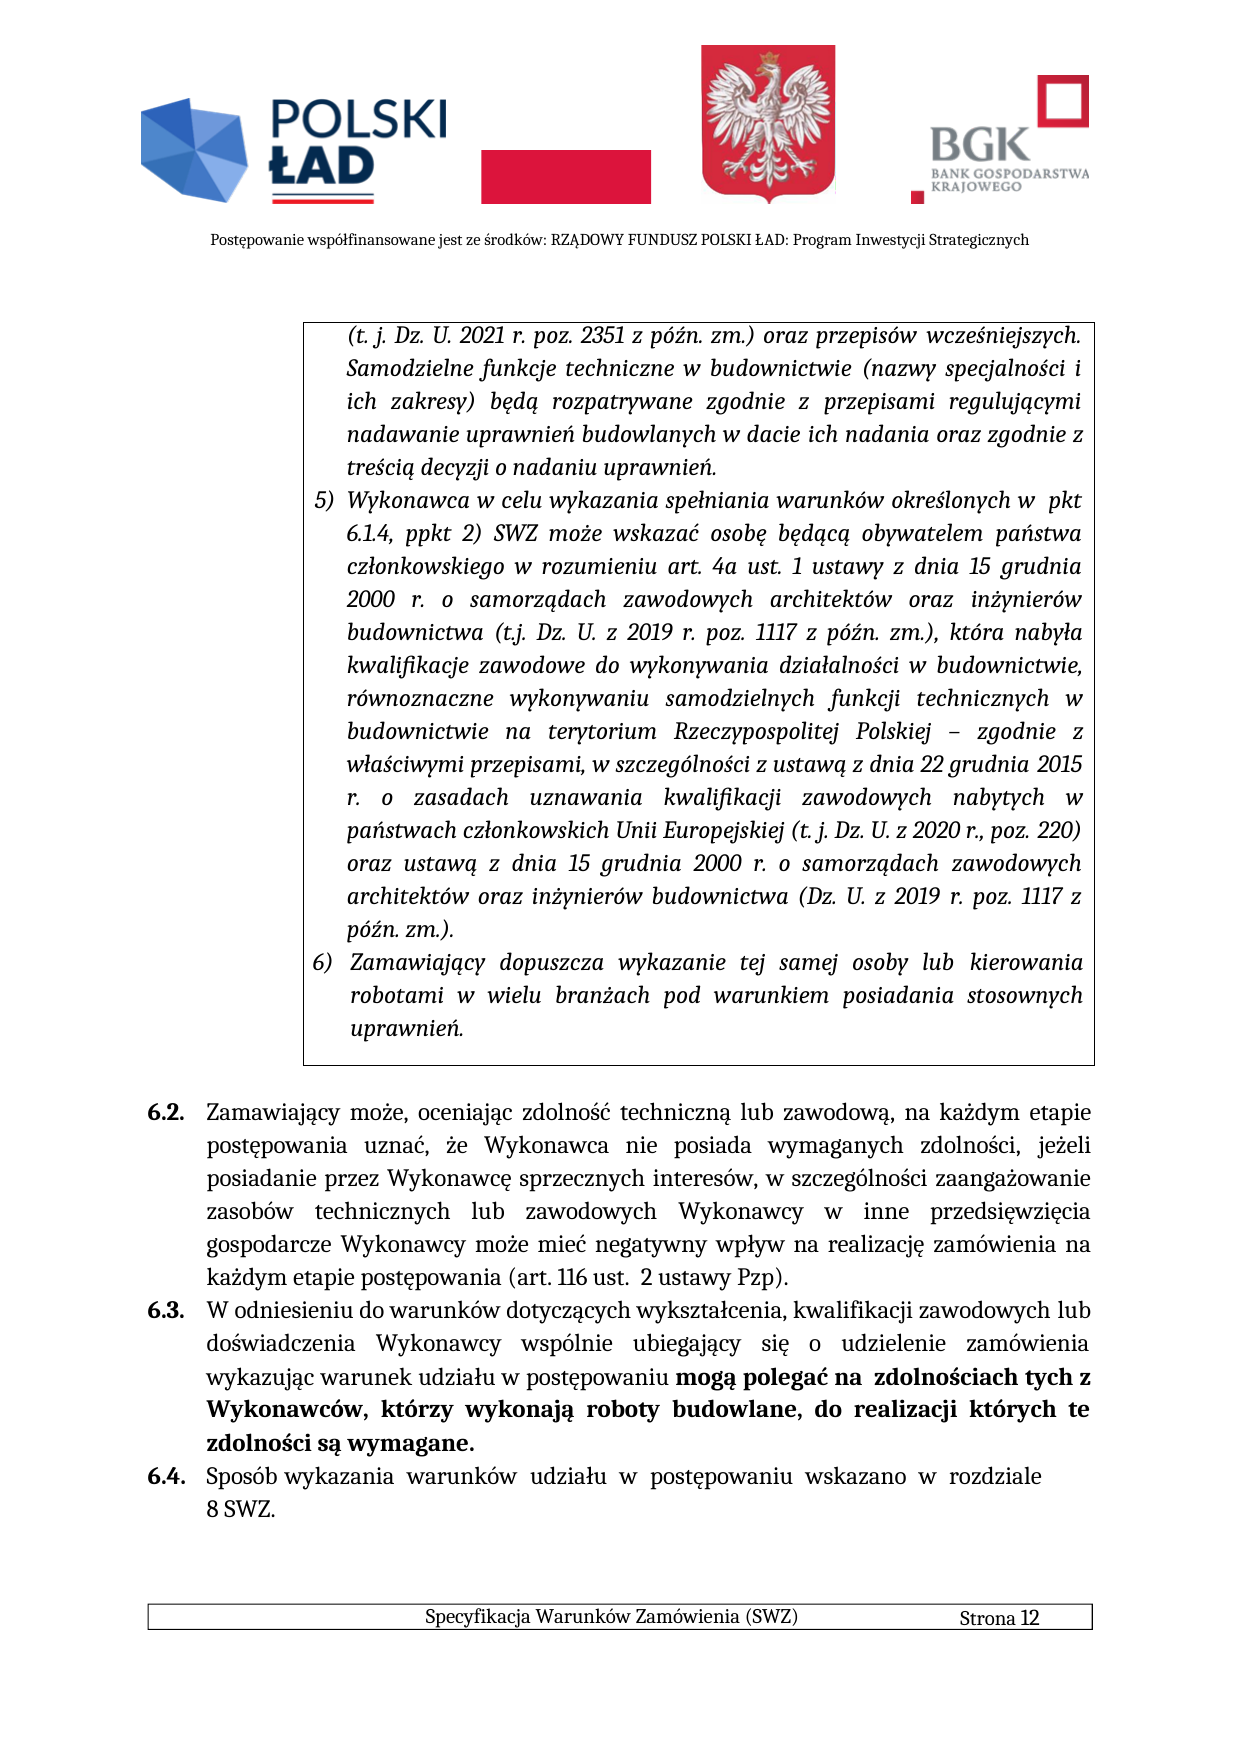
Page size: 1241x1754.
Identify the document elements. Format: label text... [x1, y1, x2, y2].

list W odniesieniu do warunków dotyczących wykształcenia, kwalifikacji zawodowych lub doświadczenia Wykonawcy wspólnie ubiegający się o udzielenie zamówienia wykazując warunek udziału w postępowaniu mogą polegać na zdolnościach tych z Wykonawców, którzy wykonają roboty budowlane, do realizacji których te zdolności są wymagane. [147, 1296, 1091, 1457]
picture [141, 98, 446, 204]
picture [701, 45, 836, 204]
text 8 SWZ. [206, 1495, 1240, 1524]
picture [481, 150, 652, 204]
picture [911, 75, 1089, 204]
list Zamawiający może, oceniając zdolność techniczną lub zawodową, na każdym etapie postępowania uznać, że Wykonawca nie posiada wymaganych zdolności, jeżeli posiadanie przez Wykonawcę sprzecznych interesów, w szczególności zaangażowanie zasobów technicznych lub zawodowych Wykonawcy w inne przedsięwzięcia gospodarcze Wykonawcy może mieć negatywny wpływ na realizację zamówienia na każdym etapie postępowania (art. 116 ust. 2 ustawy Pzp). [147, 1098, 1091, 1292]
list Sposób wykazania warunków udziału w postępowaniu wskazano w rozdziale [147, 1461, 1240, 1491]
